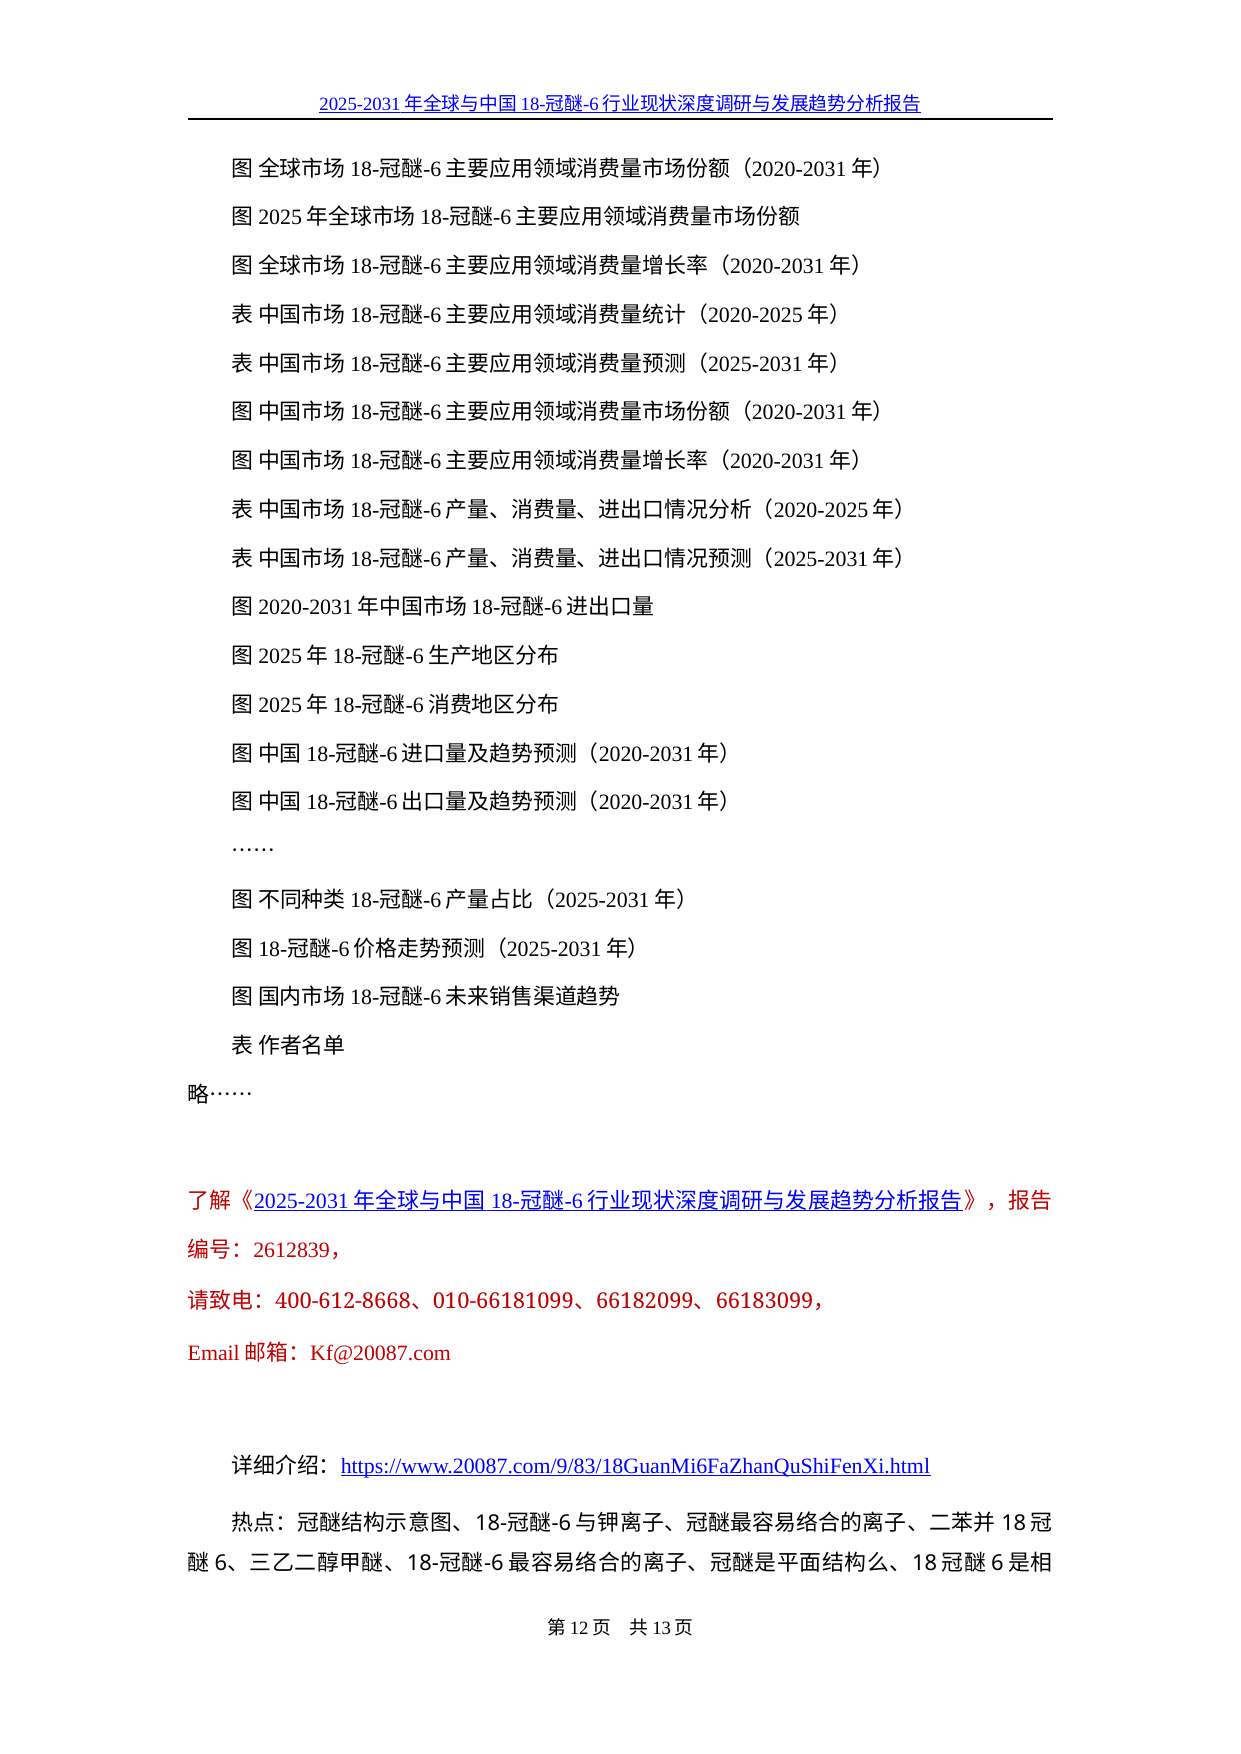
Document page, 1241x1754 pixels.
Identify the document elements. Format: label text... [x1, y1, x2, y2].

text 了解《2025-2031年全球与中国18-冠醚-6行业现状深度调研与发展趋势分析报告》，报告编号：2612839， [187, 1183, 1053, 1264]
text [187, 150, 1053, 1109]
text 请致电：400-612-8668、010-66181099、66182099、66183099， [187, 1283, 1053, 1316]
text 详细介绍：https://www.20087.com/9/83/18GuanMi6FaZhanQuShiFenXi.html [187, 1448, 1053, 1480]
text Email邮箱：Kf@20087.com [187, 1335, 1053, 1367]
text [187, 1504, 1053, 1577]
